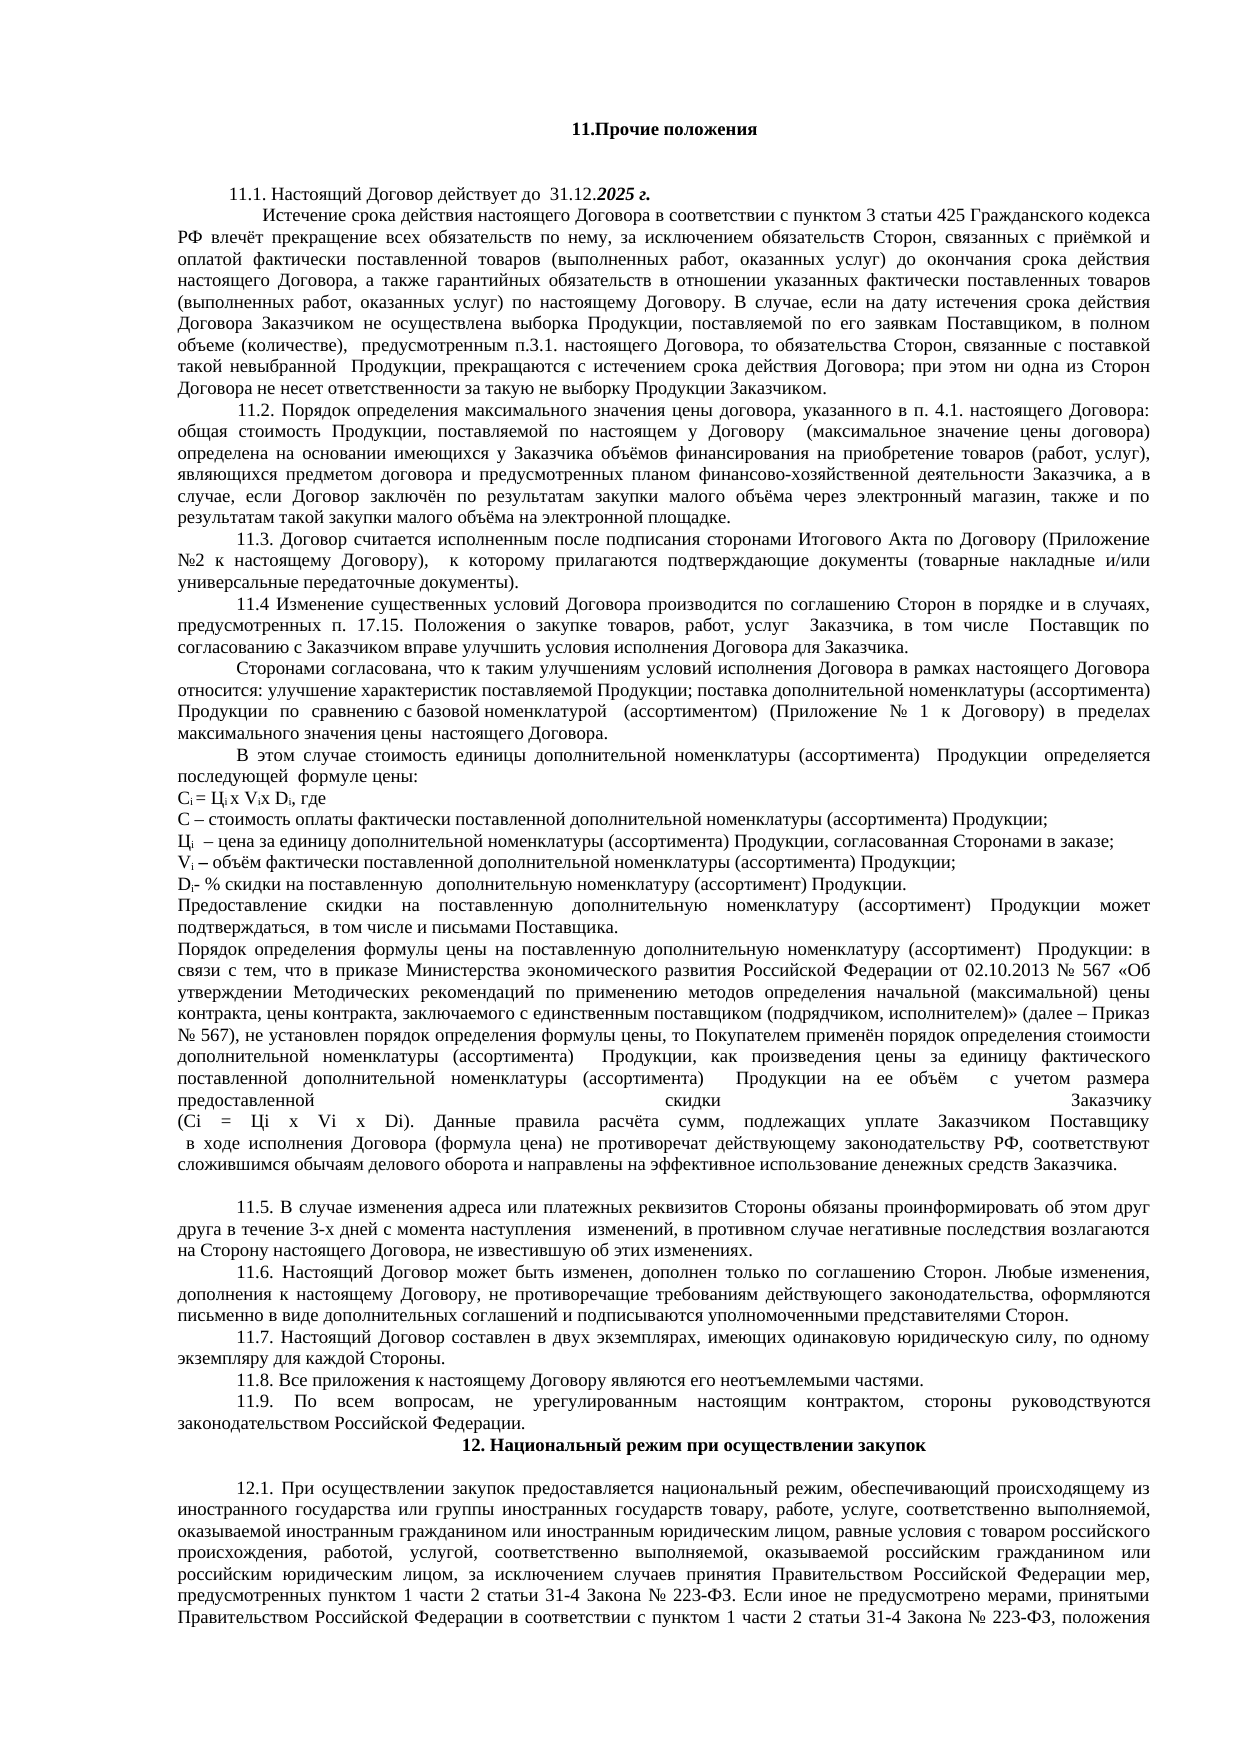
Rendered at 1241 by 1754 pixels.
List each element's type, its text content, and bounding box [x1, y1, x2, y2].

text Цi – цена за единицу дополнительной номенклатуры (ассортимента) Продукции, согласованная Сторонами в заказе; [177, 830, 1152, 851]
text Порядок определения формулы цены на поставленную дополнительную номенклатуру (ассортимент) Продукции: в связи с тем, что в приказе Министерства экономического развития Российской Федерации от 02.10.2013 № 567 «Об утверждении Методических рекомендаций по применению методов определения начальной (максимальной) цены контракта, цены контракта, заключаемого с единственным поставщиком (подрядчиком, исполнителем)» (далее – Приказ № 567), не установлен порядок определения формулы цены, то Покупателем применён порядок определения стоимости дополнительной номенклатуры (ассортимента) Продукции, как произведения цены за единицу фактического поставленной дополнительной номенклатуры (ассортимента) Продукции на ее объём с учетом размера предоставленной скидки Заказчику (Сi = Цi x Vi х Di). Данные правила расчёта сумм, подлежащих уплате Заказчиком Поставщику в ходе исполнения Договора (формула цена) не противоречат действующему законодательству РФ, соответствуют сложившимся обычаям делового оборота и направлены на эффективное использование денежных средств Заказчика. [177, 937, 1152, 1175]
text 11.3. Договор считается исполненным после подписания сторонами Итогового Акта по Договору (Приложение №2 к настоящему Договору), к которому прилагаются подтверждающие документы (товарные накладные и/или универсальные передаточные документы). [177, 528, 1152, 592]
text Предоставление скидки на поставленную дополнительную номенклатуру (ассортимент) Продукции может подтверждаться, в том числе и письмами Поставщика. [177, 894, 1152, 937]
text Vi – объём фактически поставленной дополнительной номенклатуры (ассортимента) Продукции; [177, 851, 1152, 873]
text 11.1. Настоящий Договор действует до 31.12.2025 г. [177, 183, 1152, 204]
text В этом случае стоимость единицы дополнительной номенклатуры (ассортимента) Продукции определяется последующей формуле цены: [177, 743, 1152, 787]
text 11.9. По всем вопросам, не урегулированным настоящим контрактом, стороны руководствуются законодательством Российской Федерации. [177, 1390, 1152, 1433]
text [177, 1477, 1152, 1627]
text С – стоимость оплаты фактически поставленной дополнительной номенклатуры (ассортимента) Продукции; [177, 808, 1152, 830]
text Истечение срока действия настоящего Договора в соответствии с пунктом 3 статьи 425 Гражданского кодекса РФ влечёт прекращение всех обязательств по нему, за исключением обязательств Сторон, связанных с приёмкой и оплатой фактически поставленной товаров (выполненных работ, оказанных услуг) до окончания срока действия настоящего Договора, а также гарантийных обязательств в отношении указанных фактически поставленных товаров (выполненных работ, оказанных услуг) по настоящему Договору. В случае, если на дату истечения срока действия Договора Заказчиком не осуществлена выборка Продукции, поставляемой по его заявкам Поставщиком, в полном объеме (количестве), предусмотренным п.3.1. настоящего Договора, то обязательства Сторон, связанные с поставкой такой невыбранной Продукции, прекращаются с истечением срока действия Договора; при этом ни одна из Сторон Договора не несет ответственности за такую не выборку Продукции Заказчиком. [177, 204, 1152, 398]
text 11.2. Порядок определения максимального значения цены договора, указанного в п. 4.1. настоящего Договора: общая стоимость Продукции, поставляемой по настоящем у Договору (максимальное значение цены договора) определена на основании имеющихся у Заказчика объёмов финансирования на приобретение товаров (работ, услуг), являющихся предметом договора и предусмотренных планом финансово-хозяйственной деятельности Заказчика, а в случае, если Договор заключён по результатам закупки малого объёма через электронный магазин, также и по результатам такой закупки малого объёма на электронной площадке. [177, 398, 1152, 528]
text Сi = Цi x Viх Di, где [177, 787, 1152, 808]
text Сторонами согласована, что к таким улучшениям условий исполнения Договора в рамках настоящего Договора относится: улучшение характеристик поставляемой Продукции; поставка дополнительной номенклатуры (ассортимента) Продукции по сравнению с базовой номенклатурой (ассортиментом) (Приложение № 1 к Договору) в пределах максимального значения цены настоящего Договора. [177, 657, 1152, 743]
text 12. Национальный режим при осуществлении закупок [177, 1433, 1152, 1455]
text 11.7. Настоящий Договор составлен в двух экземплярах, имеющих одинаковую юридическую силу, по одному экземпляру для каждой Стороны. [177, 1326, 1152, 1369]
text 11.4 Изменение существенных условий Договора производится по соглашению Сторон в порядке и в случаях, предусмотренных п. 17.15. Положения о закупке товаров, работ, услуг Заказчика, в том числе Поставщик по согласованию с Заказчиком вправе улучшить условия исполнения Договора для Заказчика. [177, 592, 1152, 657]
text 11.Прочие положения [177, 118, 1152, 140]
text 11.8. Все приложения к настоящему Договору являются его неотъемлемыми частями. [177, 1369, 1152, 1390]
text 11.6. Настоящий Договор может быть изменен, дополнен только по соглашению Сторон. Любые изменения, дополнения к настоящему Договору, не противоречащие требованиям действующего законодательства, оформляются письменно в виде дополнительных соглашений и подписываются уполномоченными представителями Сторон. [177, 1261, 1152, 1326]
text 11.5. В случае изменения адреса или платежных реквизитов Стороны обязаны проинформировать об этом друг друга в течение 3-х дней с момента наступления изменений, в противном случае негативные последствия возлагаются на Сторону настоящего Договора, не известившую об этих изменениях. [177, 1196, 1152, 1261]
text Di- % скидки на поставленную дополнительную номенклатуру (ассортимент) Продукции. [177, 873, 1152, 894]
